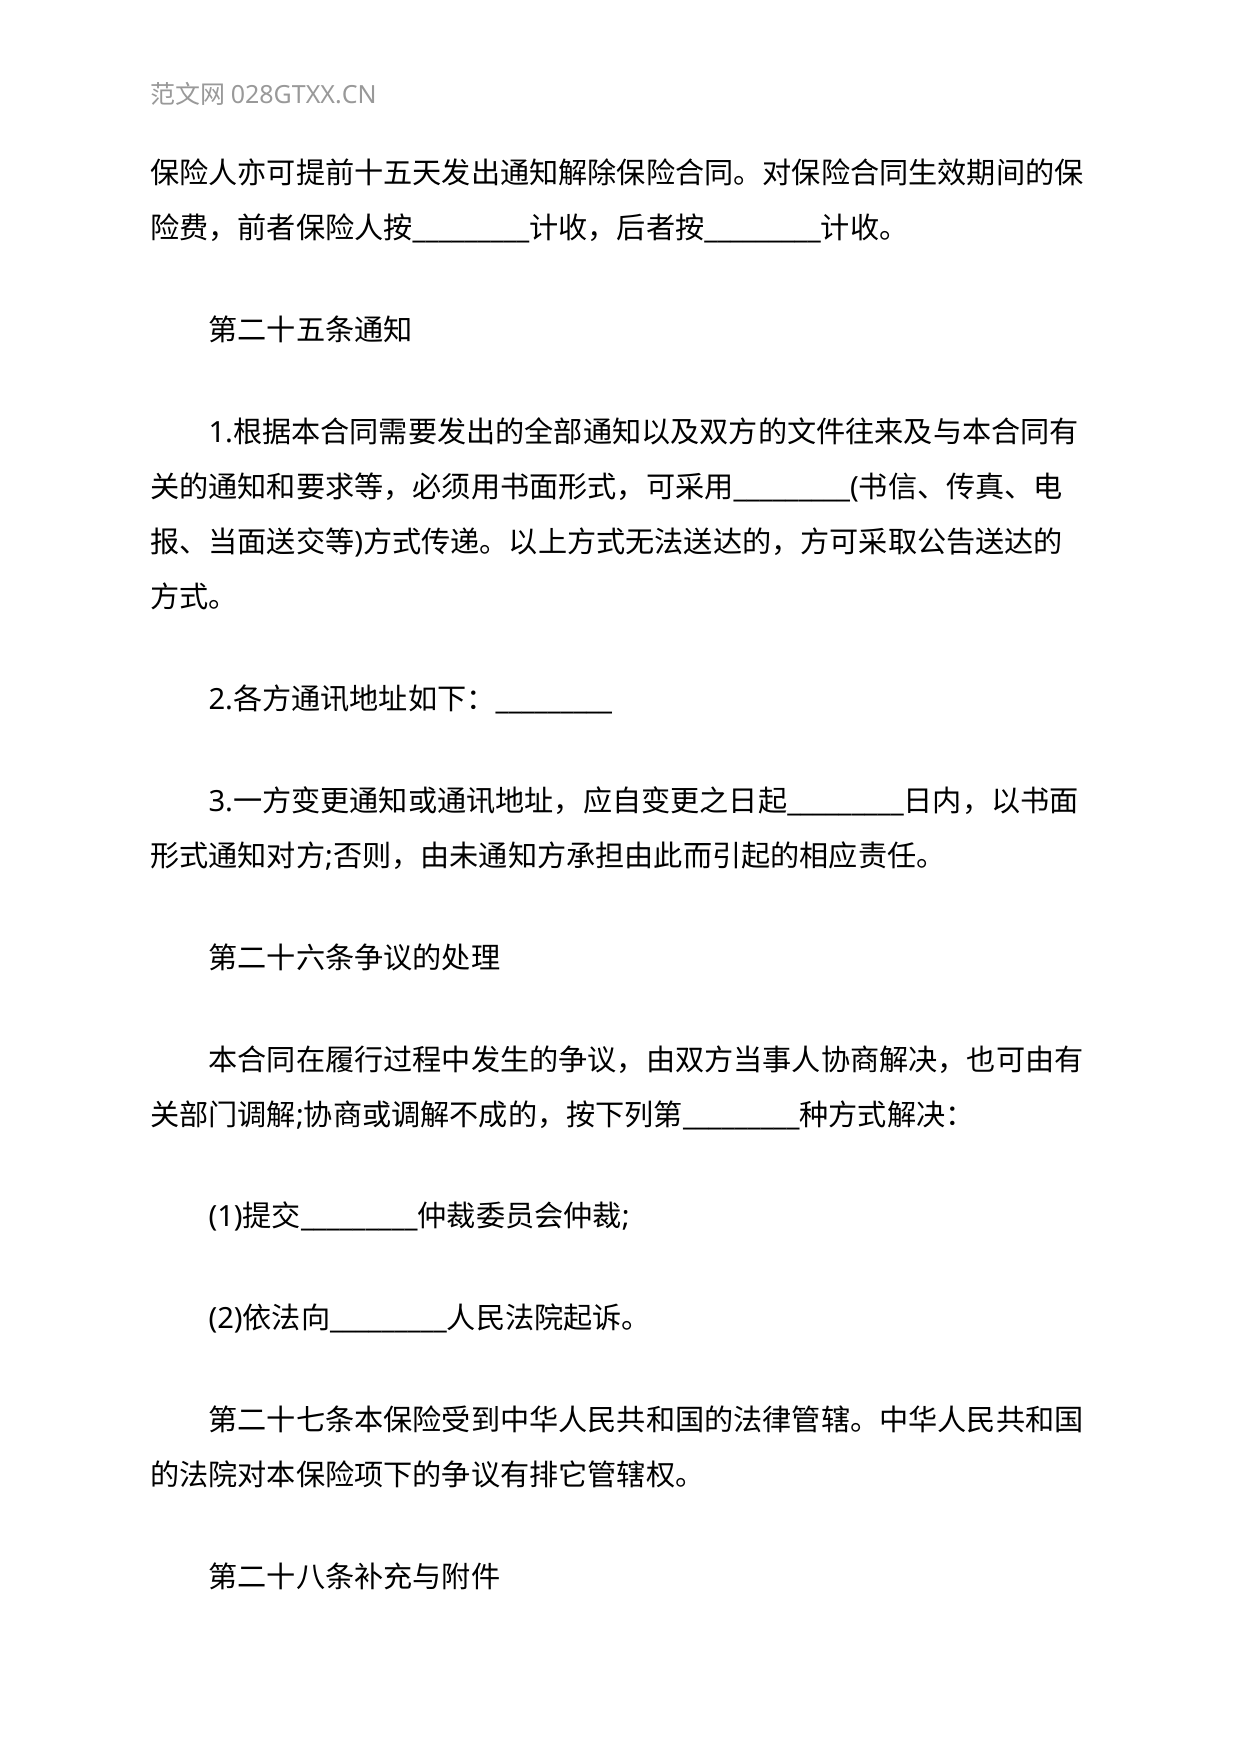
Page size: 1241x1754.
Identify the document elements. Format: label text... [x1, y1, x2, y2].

text 3.一方变更通知或通讯地址，应自变更之日起_________日内，以书面形式通知对方;否则，由未通知方承担由此而引起的相应责任。 [150, 777, 1090, 875]
text 2.各方通讯地址如下：_________ [150, 675, 1090, 718]
text 本合同在履行过程中发生的争议，由双方当事人协商解决，也可由有关部门调解;协商或调解不成的，按下列第_________种方式解决： [150, 1036, 1090, 1133]
text (1)提交_________仲裁委员会仲裁; [150, 1193, 1090, 1235]
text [150, 150, 1090, 247]
text 第二十七条本保险受到中华人民共和国的法律管辖。中华人民共和国的法院对本保险项下的争议有排它管辖权。 [150, 1397, 1090, 1494]
text 第二十五条通知 [150, 307, 1090, 349]
text 第二十六条争议的处理 [150, 934, 1090, 977]
text (2)依法向_________人民法院起诉。 [150, 1295, 1090, 1337]
text 第二十八条补充与附件 [150, 1554, 1090, 1596]
text 1.根据本合同需要发出的全部通知以及双方的文件往来及与本合同有关的通知和要求等，必须用书面形式，可采用_________(书信、传真、电报、当面送交等)方式传递。以上方式无法送达的，方可采取公告送达的方式。 [150, 409, 1090, 616]
